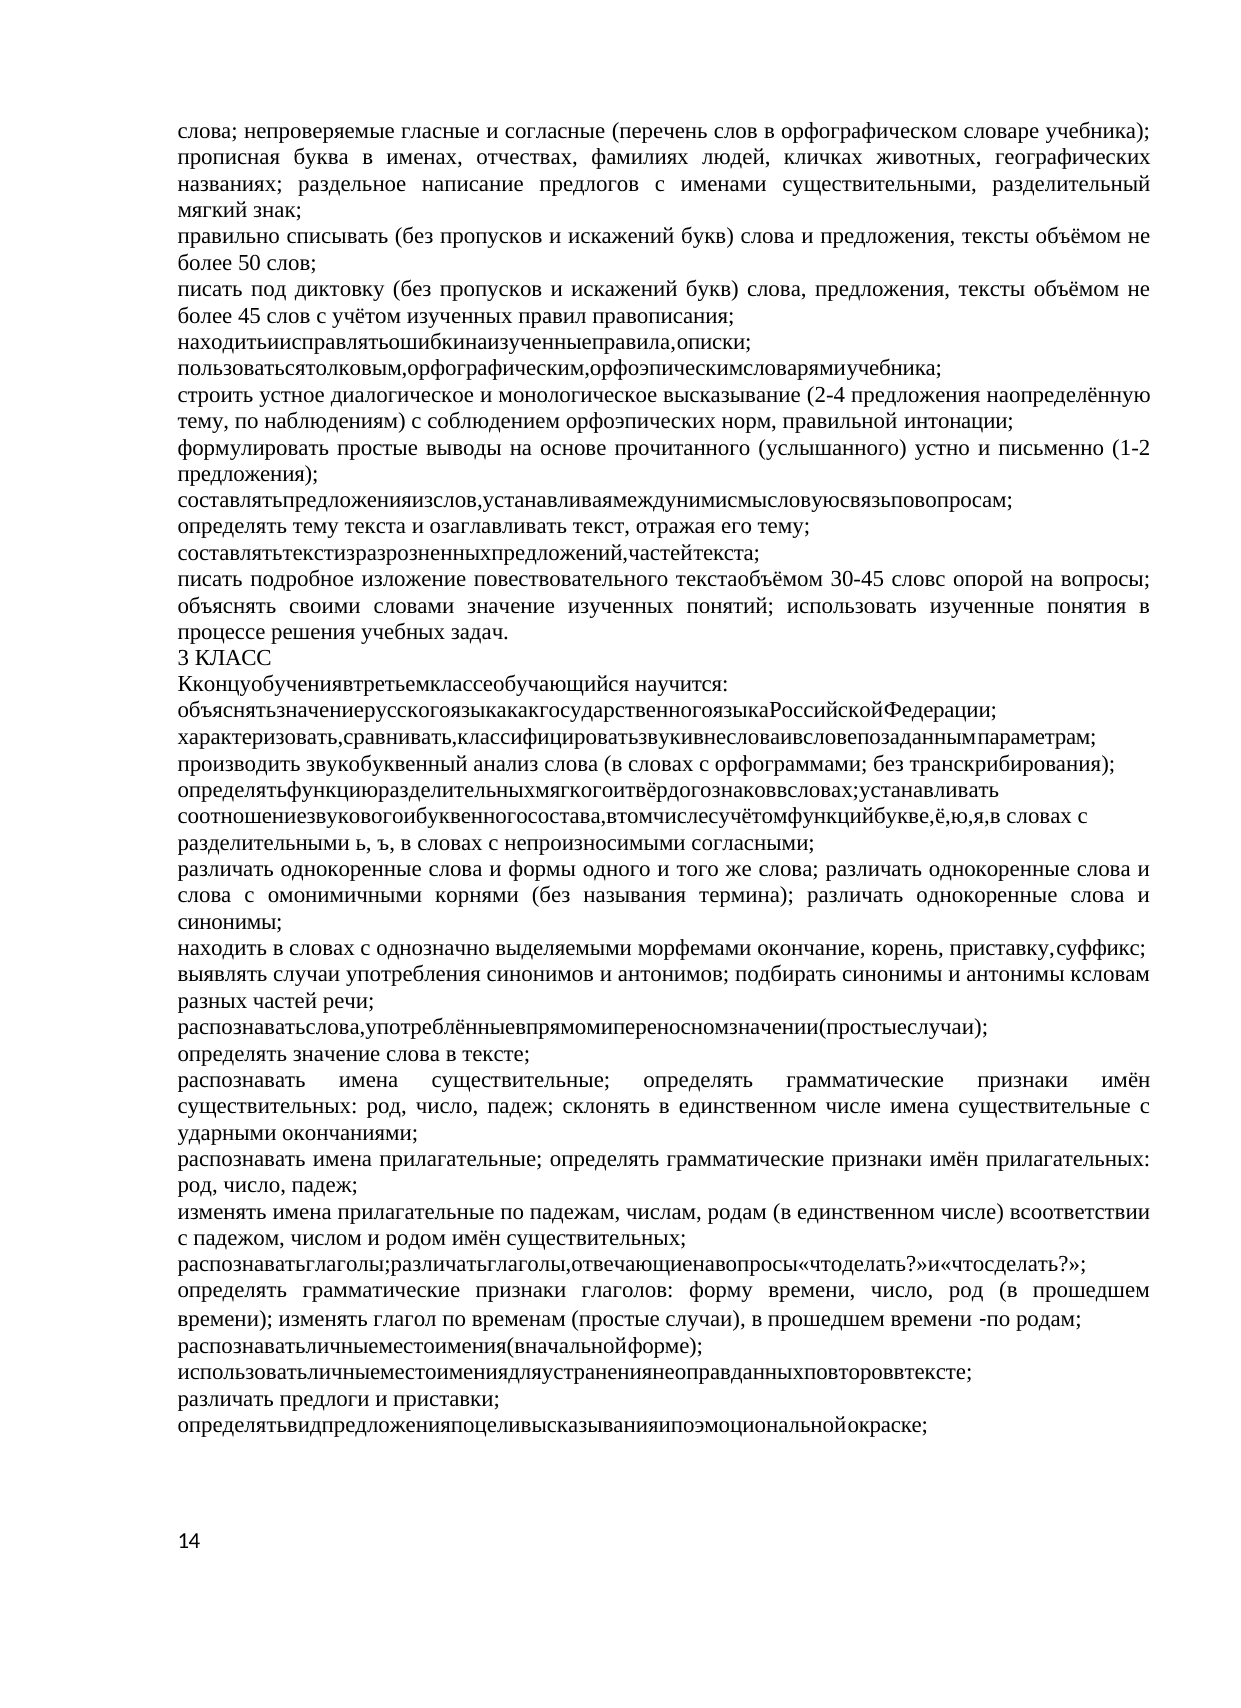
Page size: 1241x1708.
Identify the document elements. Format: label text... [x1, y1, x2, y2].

text распознаватьслова,употреблённыевпрямомипереносномзначении(простыеслучаи); определять значение слова в тексте; [177, 1013, 1041, 1066]
text распознаватьличныеместоимения(вначальнойформе); [177, 1333, 1163, 1358]
text формулировать простые выводы на основе прочитанного (услышанного) устно и письменно (1-2 предложения); [177, 433, 1152, 486]
text составлятьпредложенияизслов,устанавливаямеждунимисмысловуюсвязьповопросам; определять тему текста и озаглавливать текст, отражая его тему; [177, 486, 1072, 539]
text писать под диктовку (без пропусков и искажений букв) слова, предложения, тексты объёмом не более 45 слов с учётом изученных правил правописания; [177, 275, 1152, 328]
text правильно списывать (без пропусков и искажений букв) слова и предложения, тексты объёмом не более 50 слов; [177, 223, 1152, 275]
text производить звуко­буквенный анализ слова (в словах с орфограммами; без транскрибирования); определятьфункциюразделительныхмягкогоитвёрдогознаковвсловах;устанавливать соотношениезвуковогоибуквенногосостава,втомчислесучётомфункцийбукве,ё,ю,я,в словах с разделительными ь, ъ, в словах с непроизносимыми согласными; [177, 749, 1152, 855]
text объяснятьзначениерусскогоязыкакакгосударственногоязыкаРоссийскойФедерации; [177, 697, 1163, 723]
text использоватьличныеместоимениядляустранениянеоправданныхповтороввтексте; различать предлоги и приставки; [177, 1358, 1019, 1411]
text характеризовать,сравнивать,классифицироватьзвукивнесловаивсловепозаданнымпараметрам; [177, 723, 1163, 749]
text распознавать имена существительные; определять грамматические признаки имён существительных: род, число, падеж; склонять в единственном числе имена существительные с ударными окончаниями; [177, 1066, 1152, 1145]
text слова; непроверяемые гласные и согласные (перечень слов в орфографическом словаре учебника); прописная буква в именах, отчествах, фамилиях людей, кличках животных, географических названиях; раздельное написание предлогов с именами существительными, разделительный мягкий знак; [177, 117, 1152, 222]
text распознавать имена прилагательные; определять грамматические признаки имён прилагательных: род, число, падеж; [177, 1145, 1152, 1198]
text находить в словах с однозначно выделяемыми морфемами окончание, корень, приставку,суффикс; [177, 934, 1152, 961]
text строить устное диалогическое и монологическое высказывание (2-4 предложения наопределённую тему, по наблюдениям) с соблюдением орфоэпических норм, правильной интонации; [177, 381, 1152, 433]
text изменять имена прилагательные по падежам, числам, родам (в единственном числе) всоответствии с падежом, числом и родом имён существительных; [177, 1198, 1152, 1251]
text находитьиисправлятьошибкинаизученныеправила,описки; [177, 328, 1163, 354]
text писать подробное изложение повествовательного текстаобъёмом 30-45 словс опорой на вопросы; объяснять своими словами значение изученных понятий; использовать изученные понятия в процессе решения учебных задач. [177, 565, 1152, 644]
text составлятьтекстизразрозненныхпредложений,частейтекста; [177, 539, 1163, 565]
text различать однокоренные слова и формы одного и того же слова; различать однокоренные слова и слова с омонимичными корнями (без называния термина); различать однокоренные слова и синонимы; [177, 855, 1152, 934]
text определятьвидпредложенияпоцеливысказыванияипоэмоциональнойокраске; [177, 1411, 1163, 1437]
text выявлять случаи употребления синонимов и антонимов; подбирать синонимы и антонимы ксловам разных частей речи; [177, 961, 1152, 1013]
text распознаватьглаголы;различатьглаголы,отвечающиенавопросы«чтоделать?»и«чтосделать?»; определять грамматические признаки глаголов: форму времени, число, род (в прошедшем времени); изменять глагол по временам (простые случаи), в прошедшем времени ‑по родам; [177, 1251, 1152, 1333]
text Кконцуобучениявтретьемклассеобучающийся научится: [177, 671, 1163, 697]
text 3 КЛАСС [177, 644, 1163, 671]
text пользоватьсятолковым,орфографическим,орфоэпическимсловарямиучебника; [177, 354, 1163, 381]
